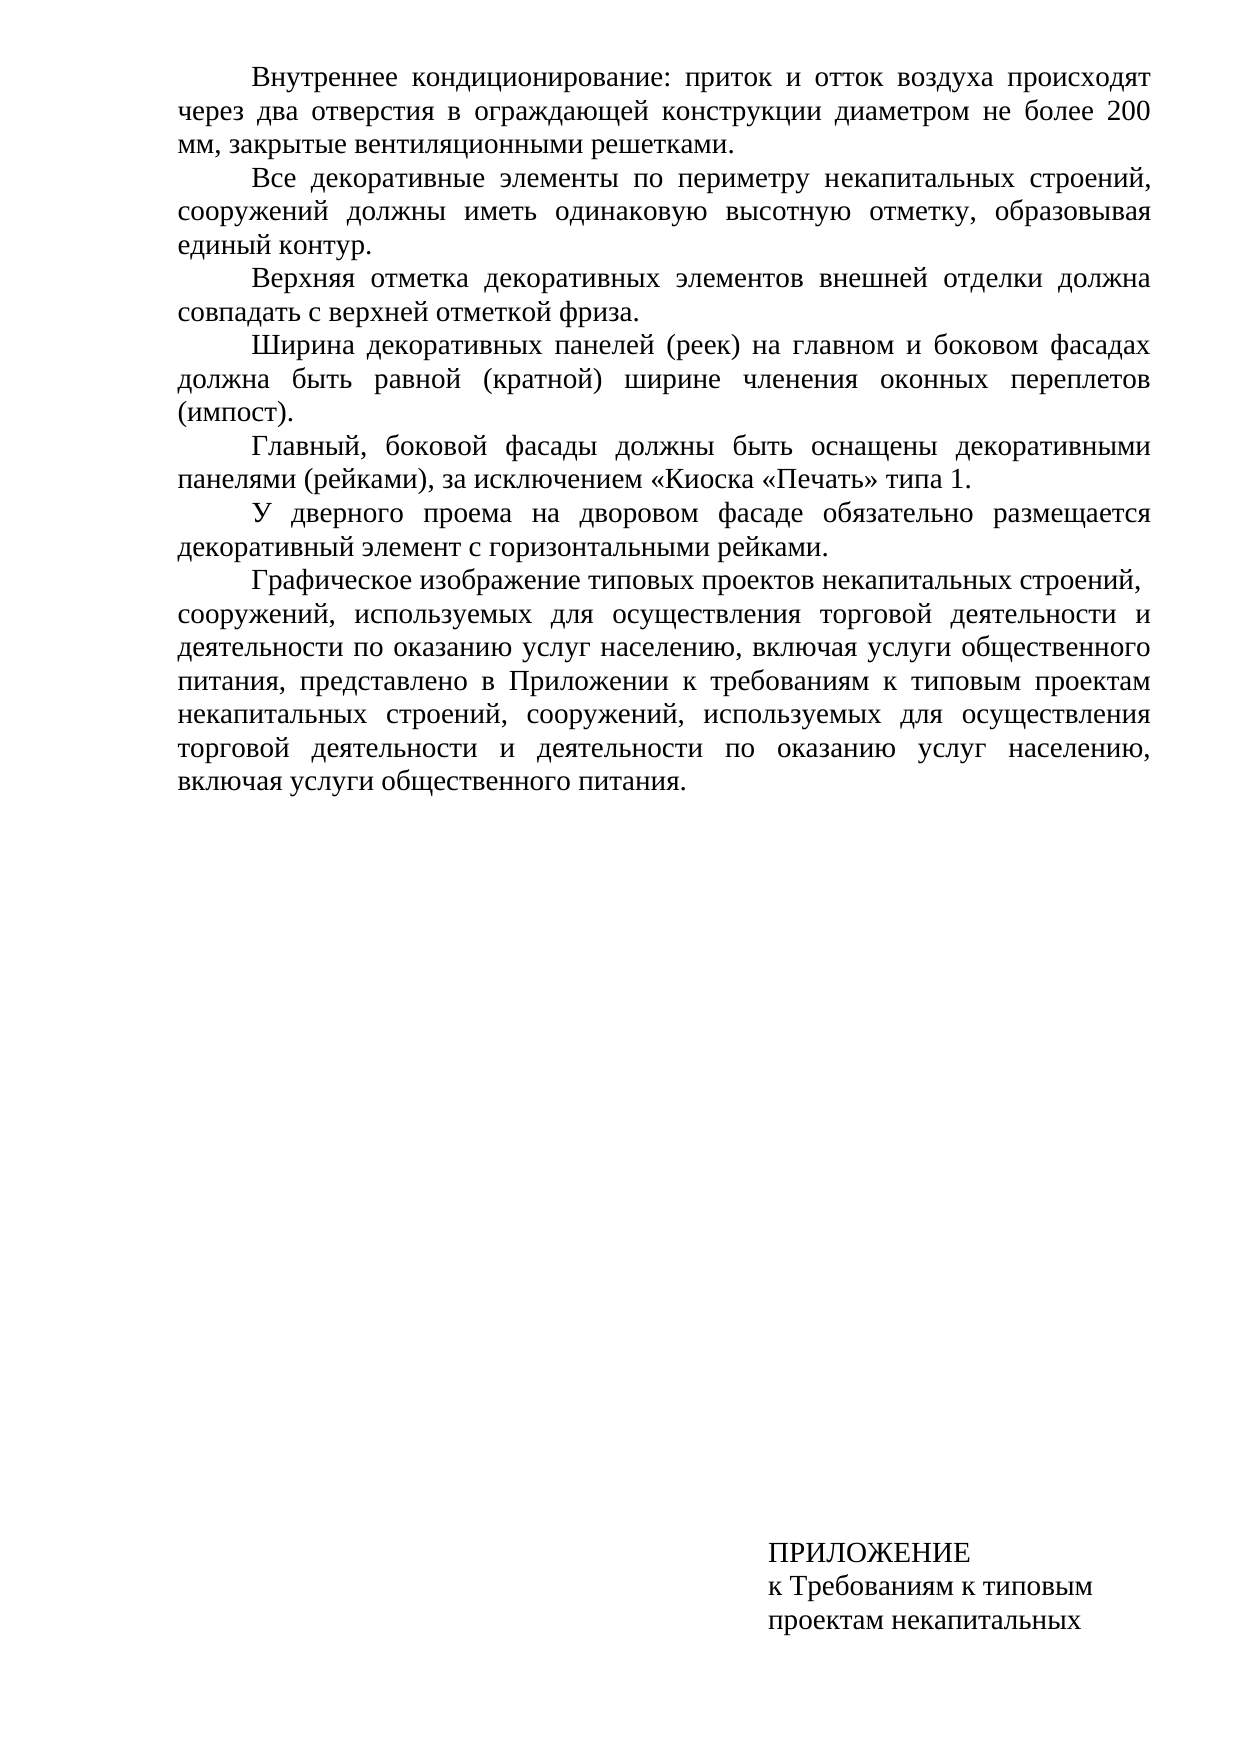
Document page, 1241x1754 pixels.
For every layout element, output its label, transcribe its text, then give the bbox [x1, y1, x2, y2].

text ПРИЛОЖЕНИЕ [768, 1535, 1150, 1568]
text Все декоративные элементы по периметру некапитальных строений, сооружений должны иметь одинаковую высотную отметку, образовывая единый контур. [177, 160, 1152, 260]
text Ширина декоративных панелей (реек) на главном и боковом фасадах должна быть равной (кратной) ширине членения оконных переплетов (импост). [177, 327, 1152, 428]
text Внутреннее кондиционирование: приток и отток воздуха происходят через два отверстия в ограждающей конструкции диаметром не более 200 мм, закрытые вентиляционными решетками. [177, 59, 1152, 160]
text Главный, боковой фасады должны быть оснащены декоративными панелями (рейками), за исключением «Киоска «Печать» типа 1. [177, 428, 1152, 495]
text Графическое изображение типовых проектов некапитальных строений, [177, 562, 1152, 596]
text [768, 1568, 1152, 1636]
text сооружений, используемых для осуществления торговой деятельности и деятельности по оказанию услуг населению, включая услуги общественного питания, представлено в Приложении к требованиям к типовым проектам некапитальных строений, сооружений, используемых для осуществления торговой деятельности и деятельности по оказанию услуг населению, включая услуги общественного питания. [177, 596, 1152, 797]
text У дверного проема на дворовом фасаде обязательно размещается декоративный элемент с горизонтальными рейками. [177, 495, 1152, 562]
text Верхняя отметка декоративных элементов внешней отделки должна совпадать с верхней отметкой фриза. [177, 260, 1152, 327]
